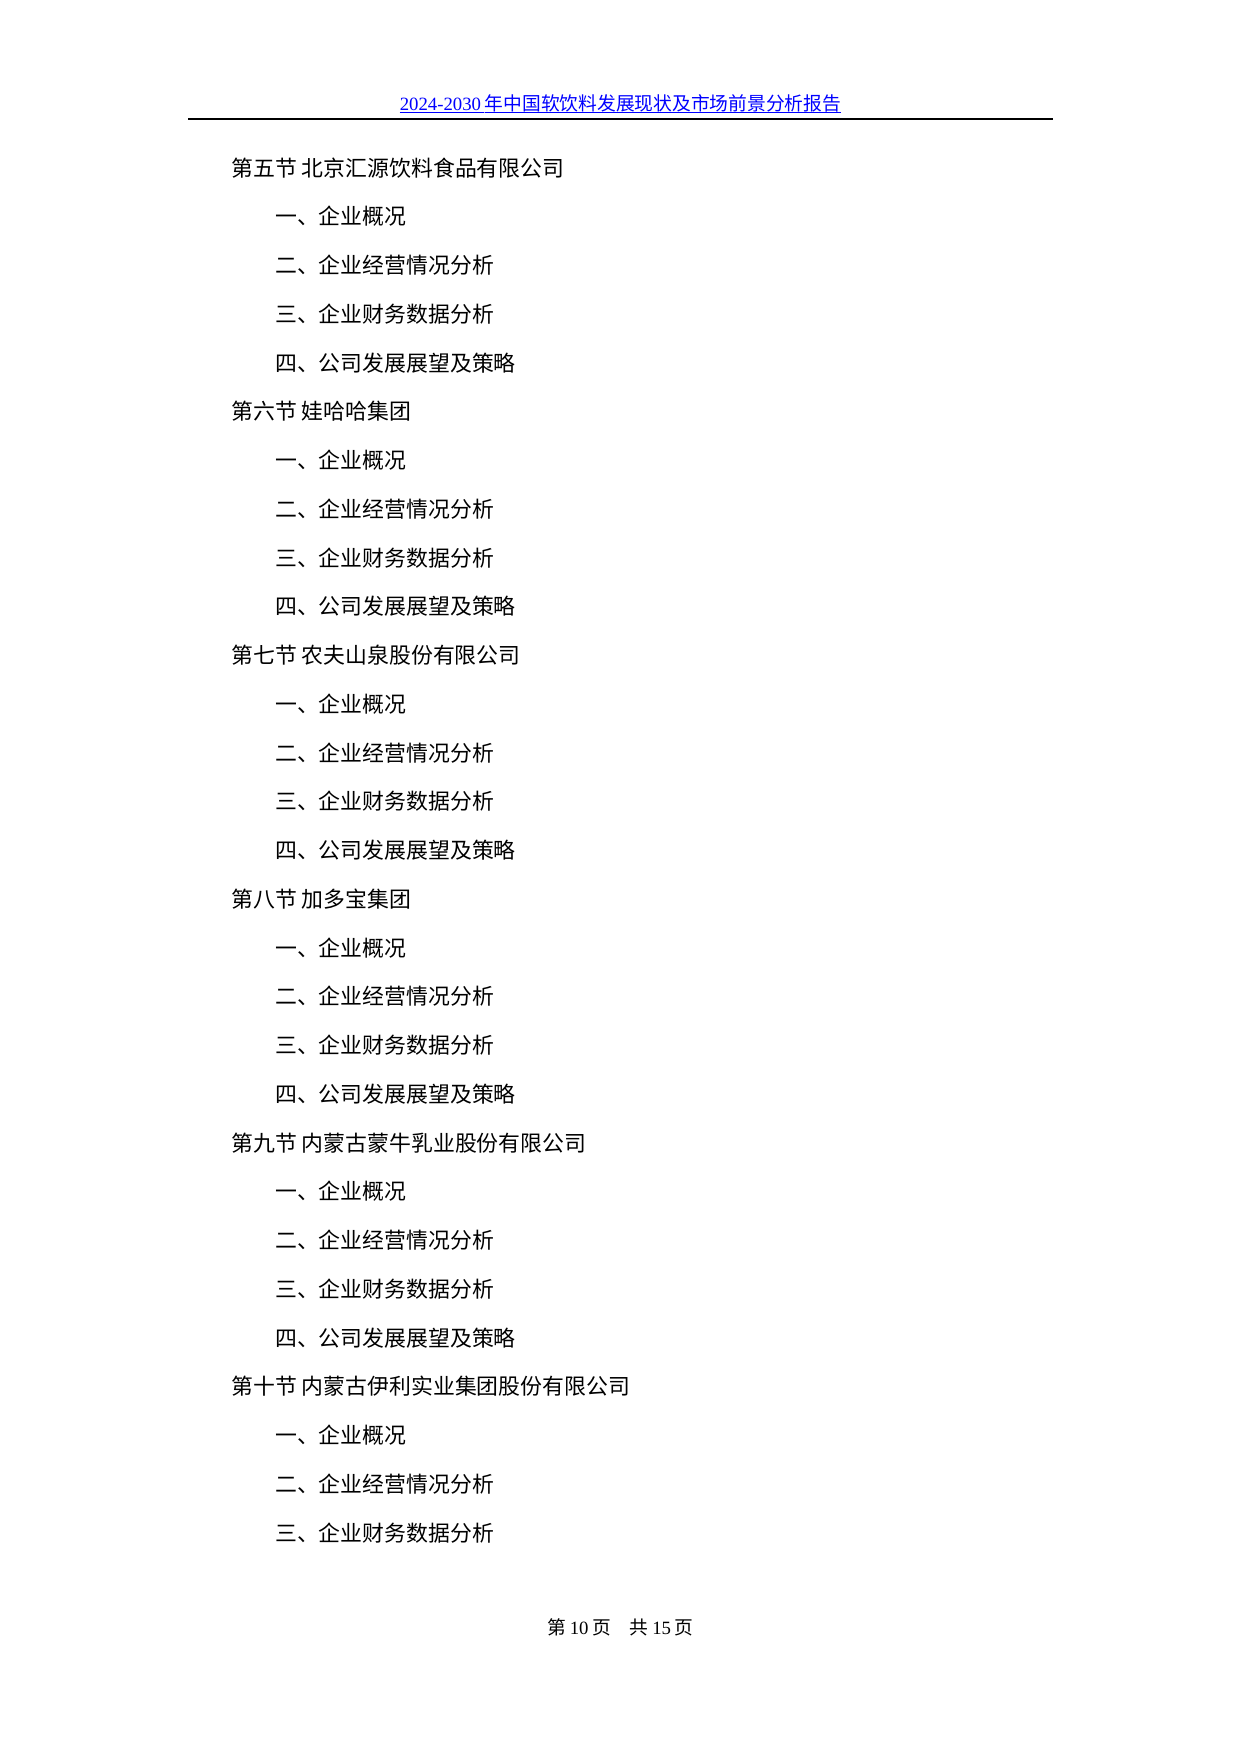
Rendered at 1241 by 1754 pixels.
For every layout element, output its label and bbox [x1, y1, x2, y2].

text [187, 150, 1053, 1548]
